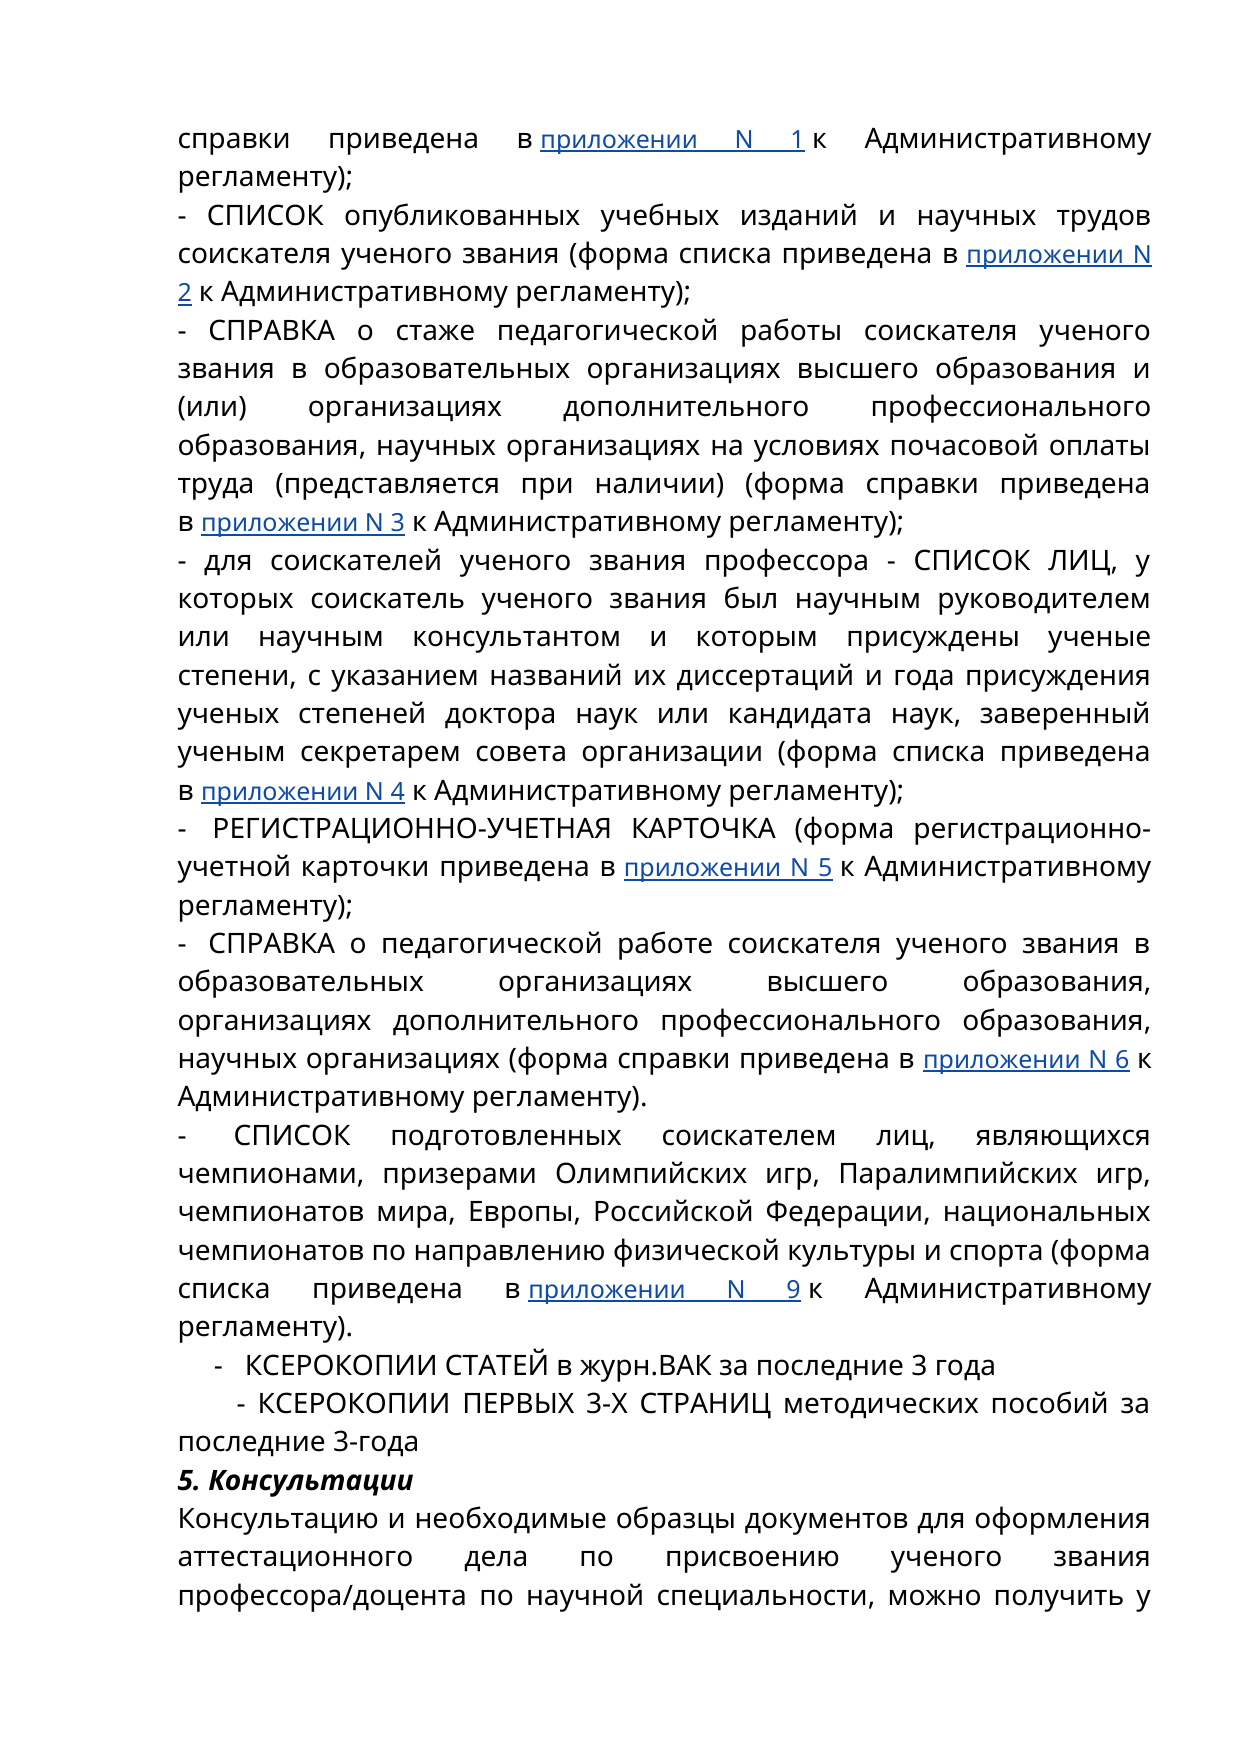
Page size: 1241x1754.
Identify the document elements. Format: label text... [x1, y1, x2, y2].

text - РЕГИСТРАЦИОННО-УЧЕТНАЯ КАРТОЧКА (форма регистрационно-учетной карточки приведена в приложении N 5 к Административному регламенту); [177, 808, 1152, 923]
text - для соискателей ученого звания профессора - СПИСОК ЛИЦ, у которых соискатель ученого звания был научным руководителем или научным консультантом и которым присуждены ученые степени, с указанием названий их диссертаций и года присуждения ученых степеней доктора наук или кандидата наук, заверенный ученым секретарем совета организации (форма списка приведена в приложении N 4 к Административному регламенту); [177, 540, 1152, 808]
text - СПРАВКА о стаже педагогической работы соискателя ученого звания в образовательных организациях высшего образования и (или) организациях дополнительного профессионального образования, научных организациях на условиях почасовой оплаты труда (представляется при наличии) (форма справки приведена в приложении N 3 к Административному регламенту); [177, 310, 1152, 540]
text - СПРАВКА о педагогической работе соискателя ученого звания в образовательных организациях высшего образования, организациях дополнительного профессионального образования, научных организациях (форма справки приведена в приложении N 6 к Административному регламенту). [177, 923, 1152, 1115]
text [177, 1498, 1152, 1613]
text - КСЕРОКОПИИ СТАТЕЙ в журн.ВАК за последние 3 года [177, 1345, 1152, 1383]
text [177, 118, 1152, 195]
text - СПИСОК подготовленных соискателем лиц, являющихся чемпионами, призерами Олимпийских игр, Паралимпийских игр, чемпионатов мира, Европы, Российской Федерации, национальных чемпионатов по направлению физической культуры и спорта (форма списка приведена в приложении N 9 к Административному регламенту). [177, 1115, 1152, 1345]
text 5. Консультации [177, 1460, 1152, 1498]
text - СПИСОК опубликованных учебных изданий и научных трудов соискателя ученого звания (форма списка приведена в приложении N 2 к Административному регламенту); [177, 195, 1152, 310]
text - КСЕРОКОПИИ ПЕРВЫХ 3-Х СТРАНИЦ методических пособий за последние 3-года [177, 1383, 1152, 1460]
